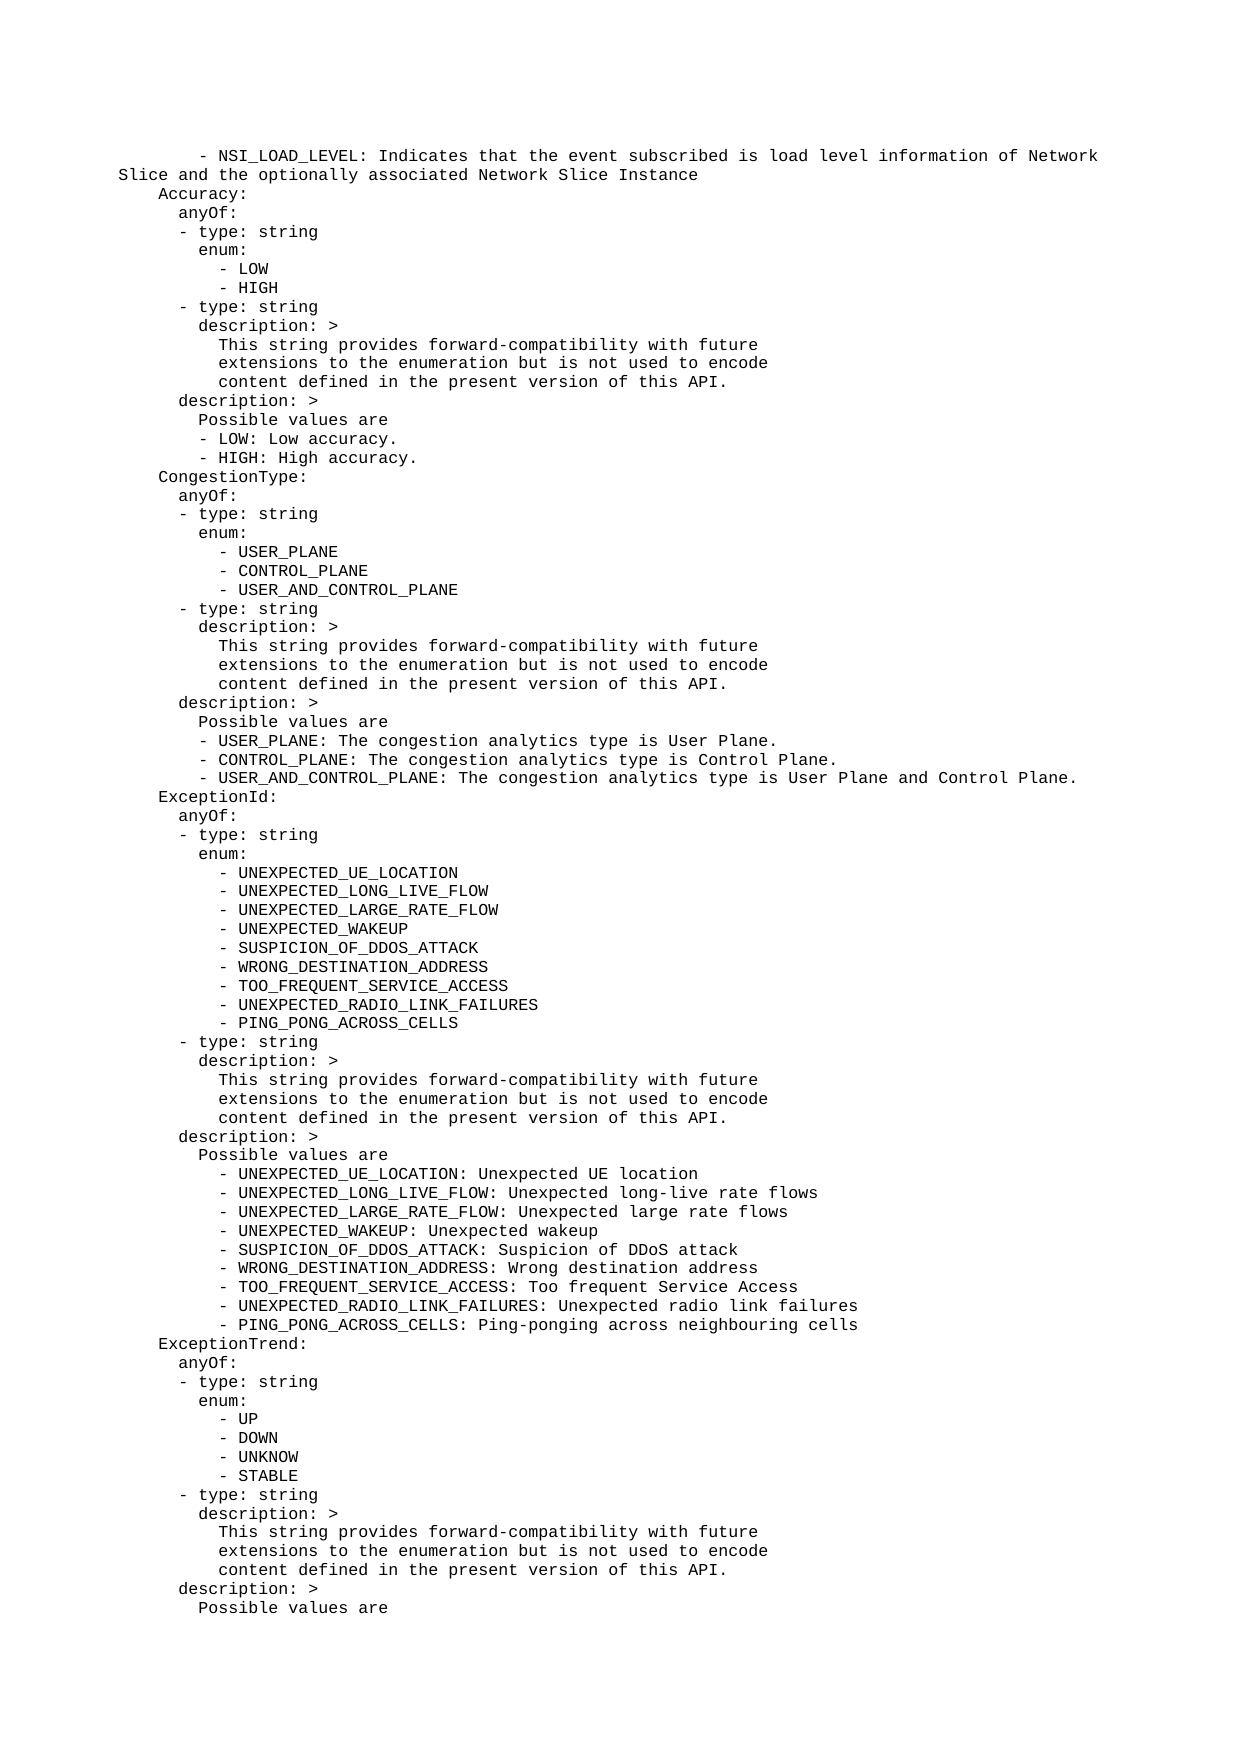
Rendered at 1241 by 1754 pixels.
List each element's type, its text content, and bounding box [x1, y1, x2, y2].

text - type: string [118, 1034, 1122, 1053]
text Accuracy: [118, 185, 1122, 204]
text - UNEXPECTED_LONG_LIVE_FLOW: Unexpected long-live rate flows [118, 1185, 1122, 1203]
text - USER_AND_CONTROL_PLANE: The congestion analytics type is User Plane and Control Plane. [118, 770, 1122, 789]
text - DOWN [118, 1430, 1122, 1449]
text - CONTROL_PLANE [118, 562, 1122, 581]
text content defined in the present version of this API. [118, 1109, 1122, 1128]
text enum: [118, 1392, 1122, 1411]
text description: > [118, 1505, 1122, 1524]
text - type: string [118, 506, 1122, 525]
text - CONTROL_PLANE: The congestion analytics type is Control Plane. [118, 751, 1122, 770]
text description: > [118, 1581, 1122, 1599]
text content defined in the present version of this API. [118, 374, 1122, 393]
text - USER_PLANE: The congestion analytics type is User Plane. [118, 732, 1122, 751]
text - type: string [118, 600, 1122, 619]
text - HIGH: High accuracy. [118, 449, 1122, 468]
text description: > [118, 694, 1122, 713]
text This string provides forward-compatibility with future [118, 638, 1122, 657]
text enum: [118, 242, 1122, 261]
text This string provides forward-compatibility with future [118, 336, 1122, 355]
text content defined in the present version of this API. [118, 1562, 1122, 1581]
text - UNEXPECTED_WAKEUP: Unexpected wakeup [118, 1222, 1122, 1241]
text - TOO_FREQUENT_SERVICE_ACCESS [118, 977, 1122, 996]
text extensions to the enumeration but is not used to encode [118, 355, 1122, 374]
text - UNEXPECTED_LARGE_RATE_FLOW [118, 902, 1122, 921]
text ExceptionId: [118, 789, 1122, 808]
text description: > [118, 317, 1122, 336]
text CongestionType: [118, 468, 1122, 487]
text Possible values are [118, 713, 1122, 732]
text - NSI_LOAD_LEVEL: Indicates that the event subscribed is load level information of Network Slice and the optionally associated Network Slice Instance [118, 148, 1122, 185]
text anyOf: [118, 204, 1122, 223]
text - UNEXPECTED_UE_LOCATION [118, 864, 1122, 883]
text anyOf: [118, 808, 1122, 826]
text extensions to the enumeration but is not used to encode [118, 1543, 1122, 1562]
text Possible values are [118, 1147, 1122, 1166]
text - SUSPICION_OF_DDOS_ATTACK [118, 939, 1122, 958]
text - PING_PONG_ACROSS_CELLS: Ping-ponging across neighbouring cells [118, 1317, 1122, 1336]
text - WRONG_DESTINATION_ADDRESS [118, 958, 1122, 977]
text - UNEXPECTED_WAKEUP [118, 921, 1122, 939]
text - type: string [118, 1486, 1122, 1505]
text - WRONG_DESTINATION_ADDRESS: Wrong destination address [118, 1260, 1122, 1279]
text - UNEXPECTED_RADIO_LINK_FAILURES [118, 996, 1122, 1015]
text - type: string [118, 223, 1122, 242]
text - UNEXPECTED_UE_LOCATION: Unexpected UE location [118, 1166, 1122, 1185]
text - UNEXPECTED_LONG_LIVE_FLOW [118, 883, 1122, 902]
text This string provides forward-compatibility with future [118, 1524, 1122, 1543]
text - SUSPICION_OF_DDOS_ATTACK: Suspicion of DDoS attack [118, 1241, 1122, 1260]
text anyOf: [118, 1354, 1122, 1373]
text This string provides forward-compatibility with future [118, 1072, 1122, 1090]
text Possible values are [118, 1599, 1122, 1618]
text - USER_PLANE [118, 544, 1122, 562]
text - type: string [118, 1373, 1122, 1392]
text anyOf: [118, 487, 1122, 506]
text enum: [118, 525, 1122, 544]
text description: > [118, 1128, 1122, 1147]
text - LOW [118, 261, 1122, 280]
text - HIGH [118, 280, 1122, 298]
text - UNEXPECTED_LARGE_RATE_FLOW: Unexpected large rate flows [118, 1203, 1122, 1222]
text ExceptionTrend: [118, 1336, 1122, 1354]
text Possible values are [118, 412, 1122, 431]
text extensions to the enumeration but is not used to encode [118, 1090, 1122, 1109]
text - STABLE [118, 1467, 1122, 1486]
text description: > [118, 393, 1122, 412]
text - UNKNOW [118, 1449, 1122, 1467]
text - TOO_FREQUENT_SERVICE_ACCESS: Too frequent Service Access [118, 1279, 1122, 1298]
text enum: [118, 845, 1122, 864]
text description: > [118, 619, 1122, 638]
text - type: string [118, 826, 1122, 845]
text description: > [118, 1053, 1122, 1072]
text - UP [118, 1411, 1122, 1430]
text - LOW: Low accuracy. [118, 431, 1122, 449]
text - PING_PONG_ACROSS_CELLS [118, 1015, 1122, 1034]
text content defined in the present version of this API. [118, 676, 1122, 694]
text - UNEXPECTED_RADIO_LINK_FAILURES: Unexpected radio link failures [118, 1298, 1122, 1317]
text - type: string [118, 298, 1122, 317]
text extensions to the enumeration but is not used to encode [118, 657, 1122, 676]
text - USER_AND_CONTROL_PLANE [118, 581, 1122, 600]
